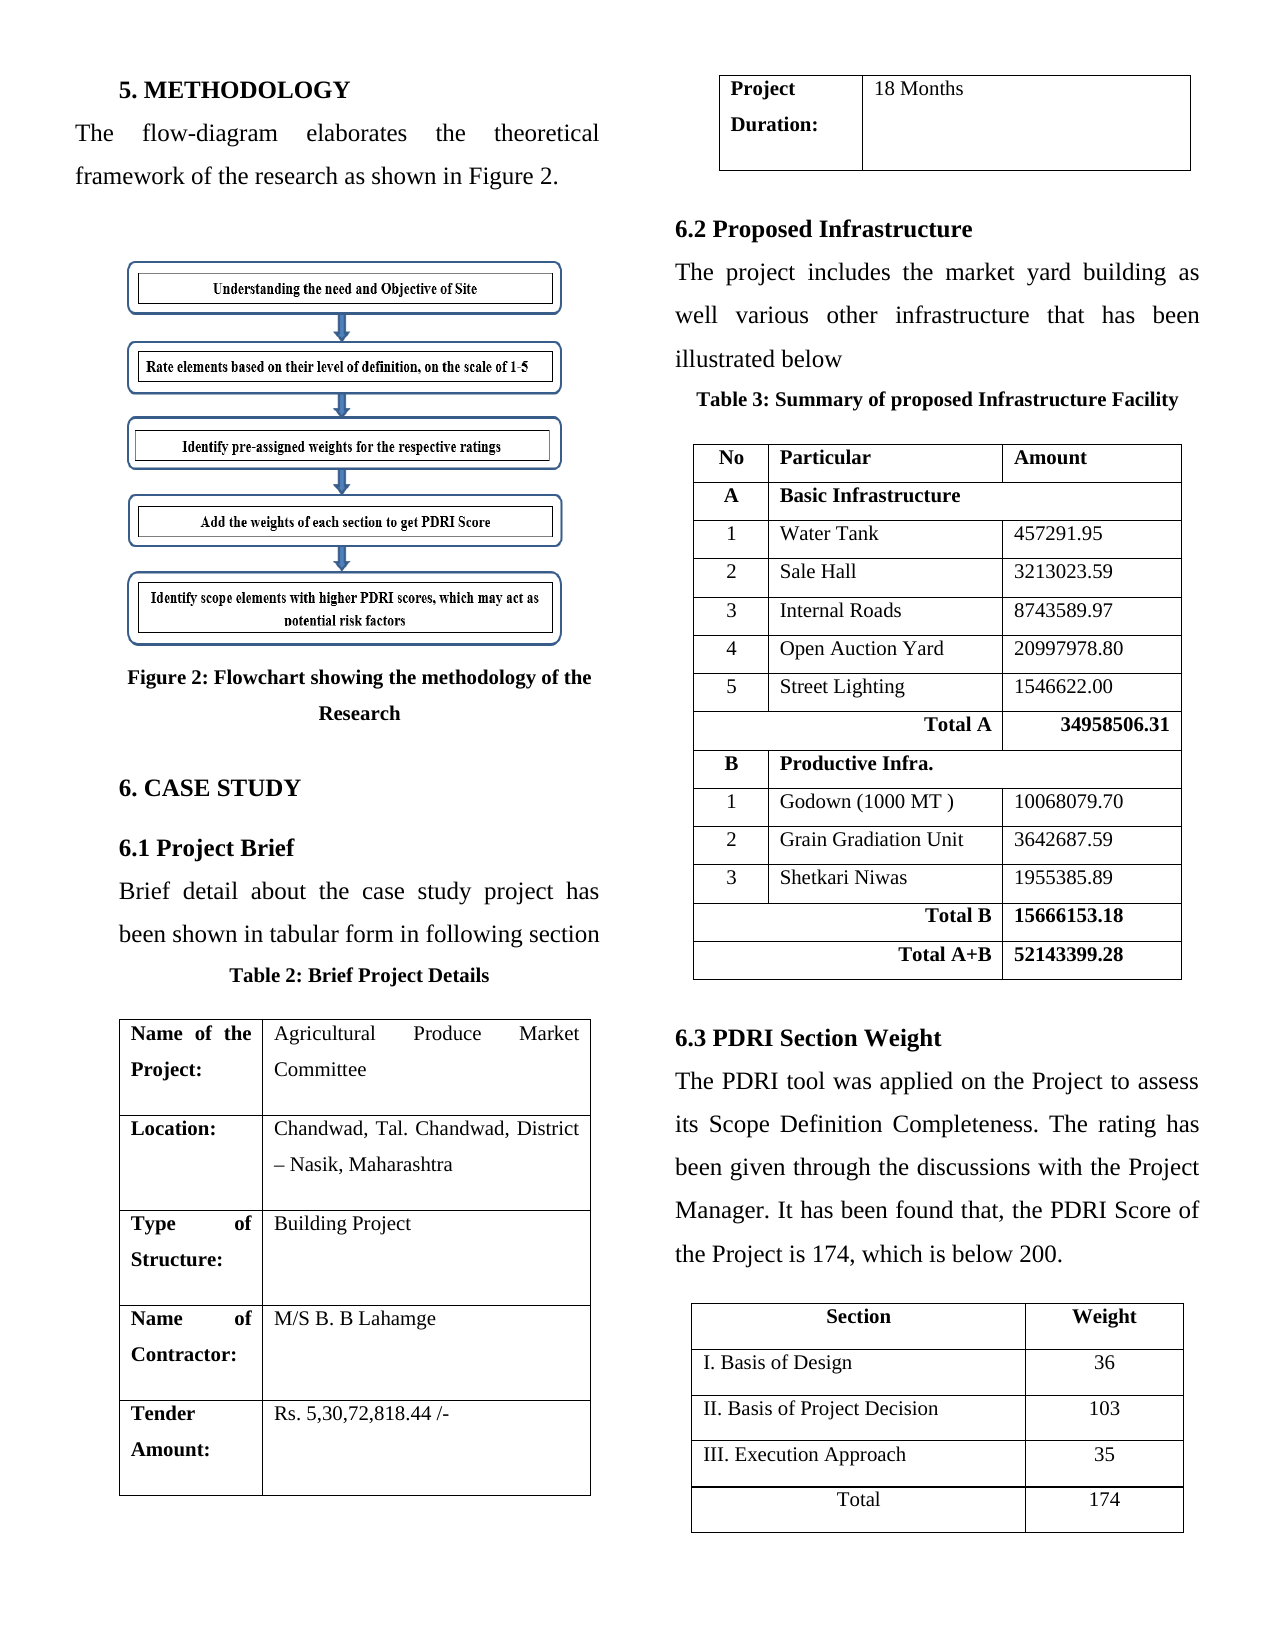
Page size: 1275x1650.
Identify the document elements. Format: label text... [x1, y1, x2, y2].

table_cell 2 [694, 559, 768, 597]
table_cell Total [692, 1488, 1025, 1532]
table_cell 1955385.89 [1003, 865, 1181, 902]
table_cell 103 [1026, 1396, 1183, 1440]
table_cell Tender Amount: [120, 1401, 262, 1495]
text The project includes the market yard building as well various other infrastructure that has been illustrated below [675, 257, 1200, 372]
table_cell M/S B. B Lahamge [263, 1306, 590, 1400]
table_cell Sale Hall [769, 559, 1002, 597]
table_cell 8743589.97 [1003, 598, 1181, 635]
table_cell Total A [694, 712, 1002, 749]
table_cell 18 Months [863, 76, 1190, 170]
picture [118, 247, 569, 652]
text The PDRI tool was applied on the Project to assess its Scope Definition Completeness. The rating has been given through the discussions with the Project Manager. It has been found that, the PDRI Score of the Project is 174, which is below 200. [675, 1066, 1200, 1267]
table_cell Total A+B [694, 942, 1002, 979]
table_cell Rs. 5,30,72,818.44 /- [263, 1401, 590, 1495]
table_cell Name of Contractor: [120, 1306, 262, 1400]
table_cell 3213023.59 [1003, 559, 1181, 597]
table_cell 15666153.18 [1003, 904, 1181, 941]
table_cell Productive Infra. [769, 751, 1181, 788]
table_cell Location: [120, 1116, 262, 1209]
text 6.1 Project Brief [119, 833, 600, 862]
table_header Weight [1026, 1304, 1183, 1348]
table_header Name of the Project: [120, 1020, 262, 1114]
table_cell 20997978.80 [1003, 636, 1181, 673]
text Table 2: Brief Project Details [119, 962, 600, 987]
table_header No [694, 445, 768, 482]
table_cell Basic Infrastructure [769, 483, 1181, 520]
table_cell 52143399.28 [1003, 942, 1181, 979]
table_cell Type of Structure: [120, 1211, 262, 1305]
table_cell Total B [694, 904, 1002, 941]
table_cell 10068079.70 [1003, 789, 1181, 826]
table_cell Chandwad, Tal. Chandwad, District – Nasik, Maharashtra [263, 1116, 590, 1209]
table_cell II. Basis of Project Decision [692, 1396, 1025, 1440]
list 6. CASE STUDY [119, 773, 600, 802]
table_cell 3642687.59 [1003, 827, 1181, 864]
table_cell Open Auction Yard [769, 636, 1002, 673]
table_header Section [692, 1304, 1025, 1348]
table_cell Internal Roads [769, 598, 1002, 635]
table_cell Godown (1000 MT ) [769, 789, 1002, 826]
table_cell 35 [1026, 1441, 1183, 1486]
table_cell 34958506.31 [1003, 712, 1181, 749]
text 6.2 Proposed Infrastructure [675, 214, 1200, 243]
table_header Agricultural Produce Market Committee [263, 1020, 590, 1114]
table_cell 174 [1026, 1488, 1183, 1532]
table_cell A [694, 483, 768, 520]
text Table 3: Summary of proposed Infrastructure Facility [675, 387, 1200, 411]
table_header Particular [769, 445, 1002, 482]
table_cell 1 [694, 789, 768, 826]
table_cell Street Lighting [769, 674, 1002, 711]
table_cell 1546622.00 [1003, 674, 1181, 711]
table_cell Building Project [263, 1211, 590, 1305]
table_cell Shetkari Niwas [769, 865, 1002, 902]
table_cell 457291.95 [1003, 521, 1181, 558]
table_cell Water Tank [769, 521, 1002, 558]
text 6.3 PDRI Section Weight [675, 1023, 1200, 1052]
table_cell III. Execution Approach [692, 1441, 1025, 1486]
text Brief detail about the case study project has been shown in tabular form in following section [119, 876, 600, 948]
table_cell 4 [694, 636, 768, 673]
table_cell 5 [694, 674, 768, 711]
table_cell 3 [694, 598, 768, 635]
table_cell 3 [694, 865, 768, 902]
table_cell Project Duration: [720, 76, 862, 170]
list Figure 2: Flowchart showing the methodology of the Research [119, 665, 600, 725]
table_cell 36 [1026, 1350, 1183, 1394]
list 5. METHODOLOGY [119, 75, 600, 104]
table_cell I. Basis of Design [692, 1350, 1025, 1394]
table_cell 1 [694, 521, 768, 558]
table_cell 2 [694, 827, 768, 864]
table_cell Grain Gradiation Unit [769, 827, 1002, 864]
list The flow-diagram elaborates the theoretical framework of the research as shown in Figure 2. [75, 118, 600, 190]
table_header Amount [1003, 445, 1181, 482]
table_cell B [694, 751, 768, 788]
